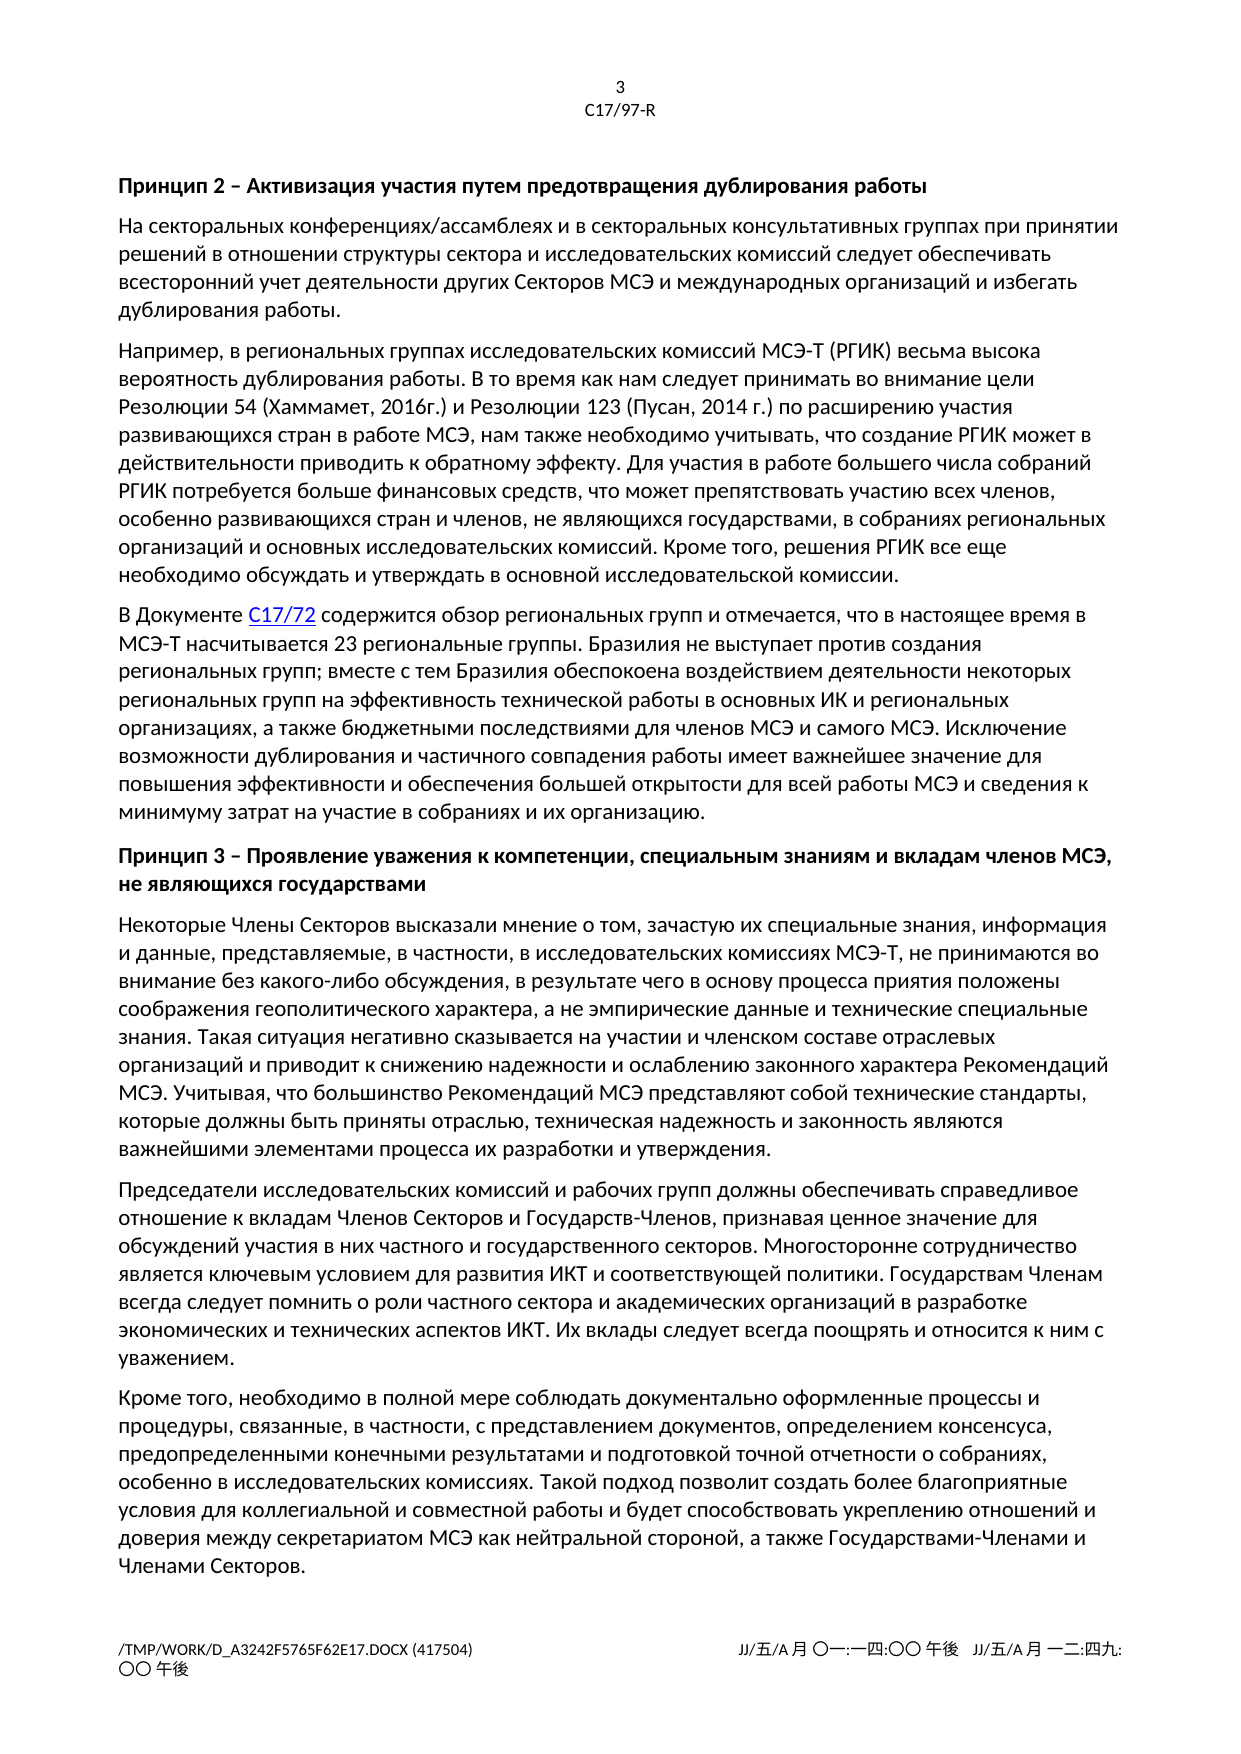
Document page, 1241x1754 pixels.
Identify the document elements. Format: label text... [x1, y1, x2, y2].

subtitle Принцип 2 – Активизация участия путем предотвращения дублирования работы [118, 171, 1122, 199]
text Председатели исследовательских комиссий и рабочих групп должны обеспечивать справедливое отношение к вкладам Членов Секторов и Государств-Членов, признавая ценное значение для обсуждений участия в них частного и государственного секторов. Многосторонне сотрудничество является ключевым условием для развития ИКТ и соответствующей политики. Государствам Членам всегда следует помнить о роли частного сектора и академических организаций в разработке экономических и технических аспектов ИКТ. Их вклады следует всегда поощрять и относится к ним с уважением. [118, 1175, 1122, 1371]
text Например, в региональных группах исследовательских комиссий МСЭ-Т (РГИК) весьма высока вероятность дублирования работы. В то время как нам следует принимать во внимание цели Резолюции 54 (Хаммамет, 2016г.) и Резолюции 123 (Пусан, 2014 г.) по расширению участия развивающихся стран в работе МСЭ, нам также необходимо учитывать, что создание РГИК может в действительности приводить к обратному эффекту. Для участия в работе большего числа собраний РГИК потребуется больше финансовых средств, что может препятствовать участию всех членов, особенно развивающихся стран и членов, не являющихся государствами, в собраниях региональных организаций и основных исследовательских комиссий. Кроме того, решения РГИК все еще необходимо обсуждать и утверждать в основной исследовательской комиссии. [118, 336, 1122, 588]
subtitle Принцип 3 – Проявление уважения к компетенции, специальным знаниям и вкладам членов МСЭ, не являющихся государствами [118, 841, 1122, 897]
text На секторальных конференциях/ассамблеях и в секторальных консультативных группах при принятии решений в отношении структуры сектора и исследовательских комиссий следует обеспечивать всесторонний учет деятельности других Секторов МСЭ и международных организаций и избегать дублирования работы. [118, 211, 1122, 323]
text В Документе C17/72 содержится обзор региональных групп и отмечается, что в настоящее время в МСЭ-Т насчитывается 23 региональные группы. Бразилия не выступает против создания региональных групп; вместе с тем Бразилия обеспокоена воздействием деятельности некоторых региональных групп на эффективность технической работы в основных ИК и региональных организациях, а также бюджетными последствиями для членов МСЭ и самого МСЭ. Исключение возможности дублирования и частичного совпадения работы имеет важнейшее значение для повышения эффективности и обеспечения большей открытости для всей работы МСЭ и сведения к минимуму затрат на участие в собраниях и их организацию. [118, 601, 1122, 825]
text Кроме того, необходимо в полной мере соблюдать документально оформленные процессы и процедуры, связанные, в частности, с представлением документов, определением консенсуса, предопределенными конечными результатами и подготовкой точной отчетности о собраниях, особенно в исследовательских комиссиях. Такой подход позволит создать более благоприятные условия для коллегиальной и совместной работы и будет способствовать укреплению отношений и доверия между секретариатом МСЭ как нейтральной стороной, а также Государствами-Членами и Членами Секторов. [118, 1383, 1122, 1579]
text Некоторые Члены Секторов высказали мнение о том, зачастую их специальные знания, информация и данные, представляемые, в частности, в исследовательских комиссиях МСЭ-Т, не принимаются во внимание без какого-либо обсуждения, в результате чего в основу процесса приятия положены соображения геополитического характера, а не эмпирические данные и технические специальные знания. Такая ситуация негативно сказывается на участии и членском составе отраслевых организаций и приводит к снижению надежности и ослаблению законного характера Рекомендаций МСЭ. Учитывая, что большинство Рекомендаций МСЭ представляют собой технические стандарты, которые должны быть приняты отраслью, техническая надежность и законность являются важнейшими элементами процесса их разработки и утверждения. [118, 910, 1122, 1162]
